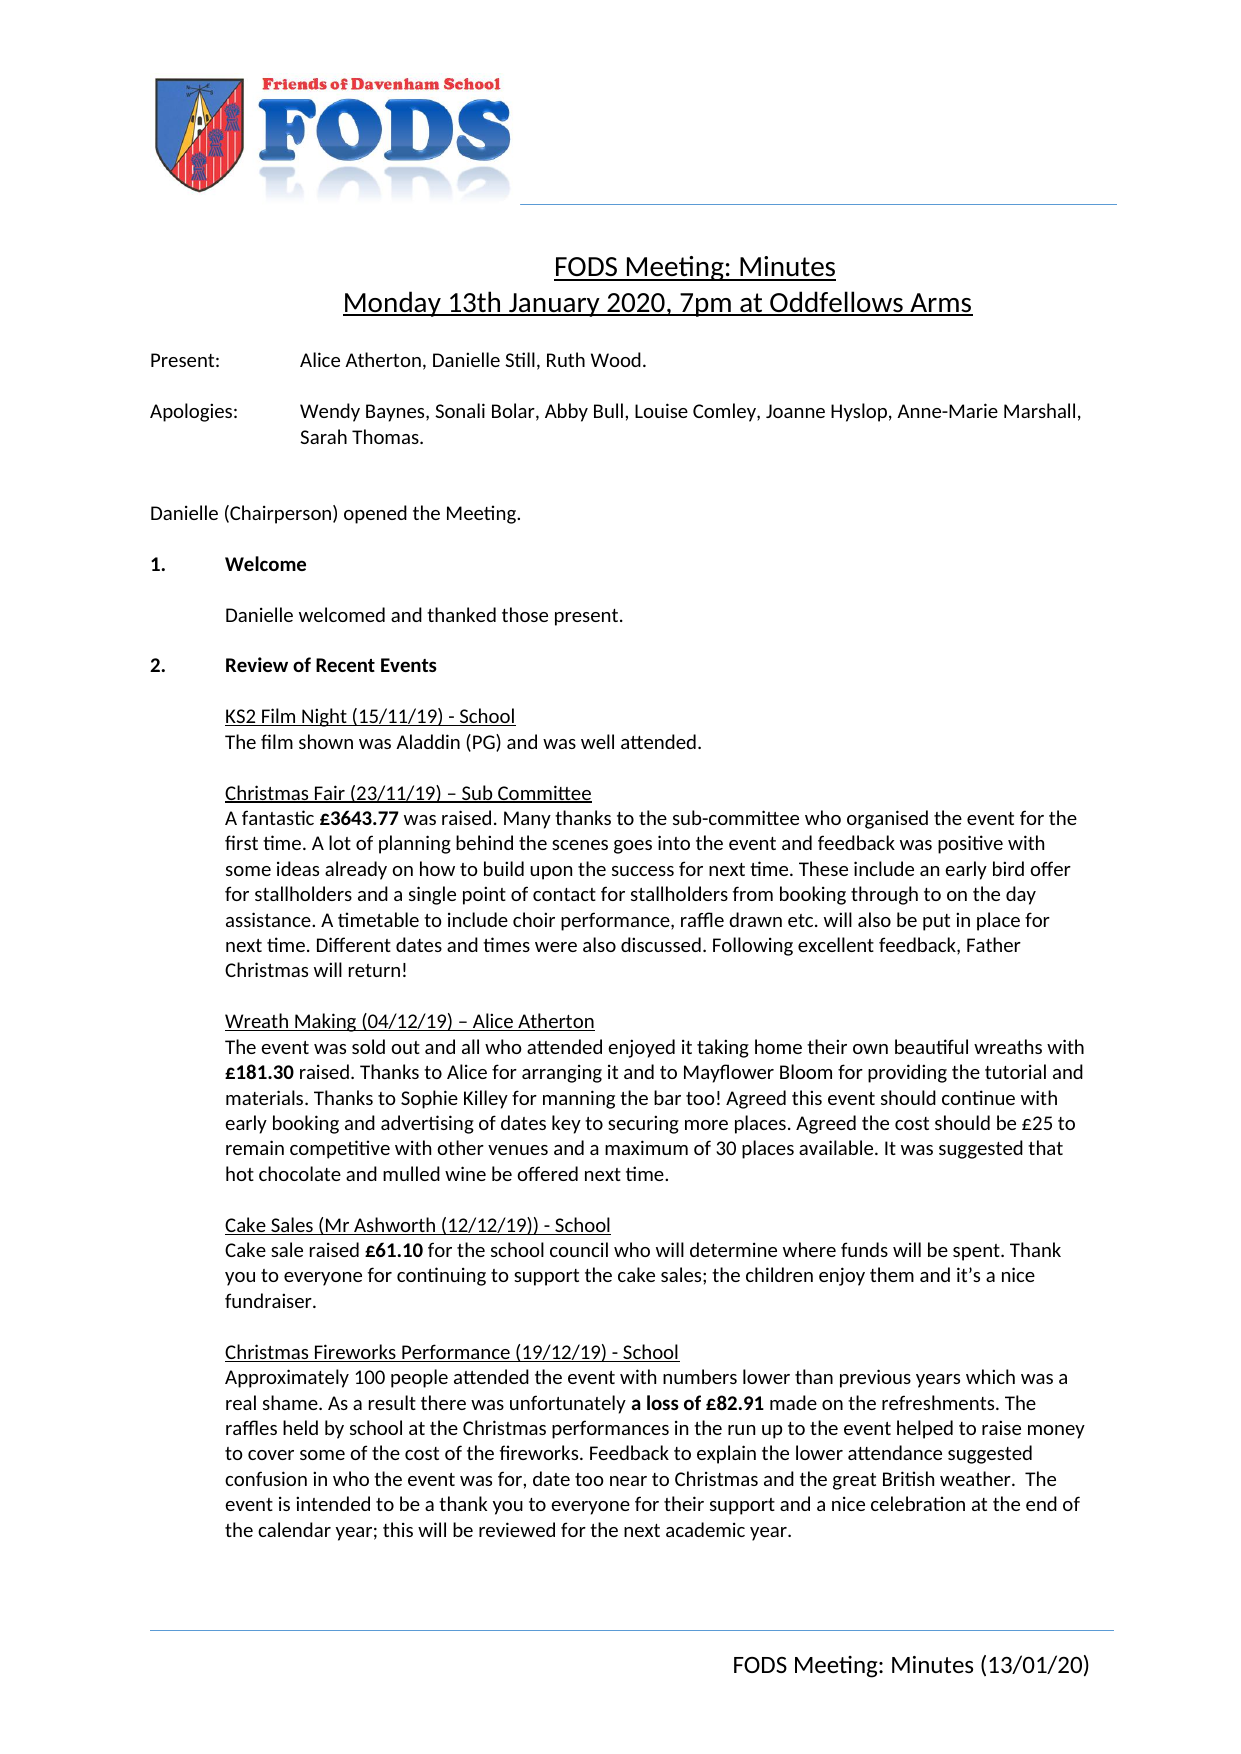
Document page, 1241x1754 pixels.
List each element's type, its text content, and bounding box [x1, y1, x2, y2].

text Danielle (Chairperson) opened the Meeting. [150, 500, 1090, 526]
text Monday 13th January 2020, 7pm at Oddfellows Arms [225, 284, 1090, 320]
text Christmas Fair (23/11/19) – Sub Committee [225, 780, 1090, 805]
text Cake sale raised £61.10 for the school council who will determine where funds will be spent. Thank you to everyone for continuing to support the cake sales; the children enjoy them and it’s a nice fundraiser. [225, 1237, 1090, 1313]
text Cake Sales (Mr Ashworth (12/12/19)) - School [225, 1212, 1090, 1237]
text A fantastic £3643.77 was raised. Many thanks to the sub-committee who organised the event for the first time. A lot of planning behind the scenes goes into the event and feedback was positive with some ideas already on how to build upon the success for next time. These include an early bird offer for stallholders and a single point of contact for stallholders from booking through to on the day assistance. A timetable to include choir performance, raffle drawn etc. will also be put in place for next time. Different dates and times were also discussed. Following excellent feedback, Father Christmas will return! [225, 805, 1090, 983]
text 2. Review of Recent Events [150, 653, 1090, 678]
text Apologies: Wendy Baynes, Sonali Bolar, Abby Bull, Louise Comley, Joanne Hyslop, Anne-Marie Marshall, Sarah Thomas. [150, 398, 1090, 449]
text 1. Welcome [150, 551, 1090, 576]
text KS2 Film Night (15/11/19) - School [225, 703, 1090, 729]
text Approximately 100 people attended the event with numbers lower than previous years which was a real shame. As a result there was unfortunately a loss of £82.91 made on the refreshments. The raffles held by school at the Christmas performances in the run up to the event helped to raise money to cover some of the cost of the fireworks. Feedback to explain the lower attendance suggested confusion in who the event was for, date too near to Christmas and the great British weather. The event is intended to be a thank you to everyone for their support and a nice celebration at the end of the calendar year; this will be reviewed for the next academic year. [225, 1364, 1090, 1542]
text The film shown was Aladdin (PG) and was well attended. [225, 729, 1090, 754]
text Christmas Fireworks Performance (19/12/19) - School [225, 1339, 1090, 1364]
picture [150, 73, 521, 213]
text Wreath Making (04/12/19) – Alice Atherton [225, 1008, 1090, 1034]
text The event was sold out and all who attended enjoyed it taking home their own beautiful wreaths with £181.30 raised. Thanks to Alice for arranging it and to Mayflower Bloom for providing the tutorial and materials. Thanks to Sophie Killey for manning the bar too! Agreed this event should continue with early booking and advertising of dates key to securing more places. Agreed the cost should be £25 to remain competitive with other venues and a maximum of 30 places available. It was suggested that hot chocolate and mulled wine be offered next time. [225, 1034, 1090, 1186]
text FODS Meeting: Minutes [300, 248, 1090, 284]
text Present: Alice Atherton, Danielle Still, Ruth Wood. [150, 348, 1090, 373]
text Danielle welcomed and thanked those present. [225, 602, 1090, 627]
